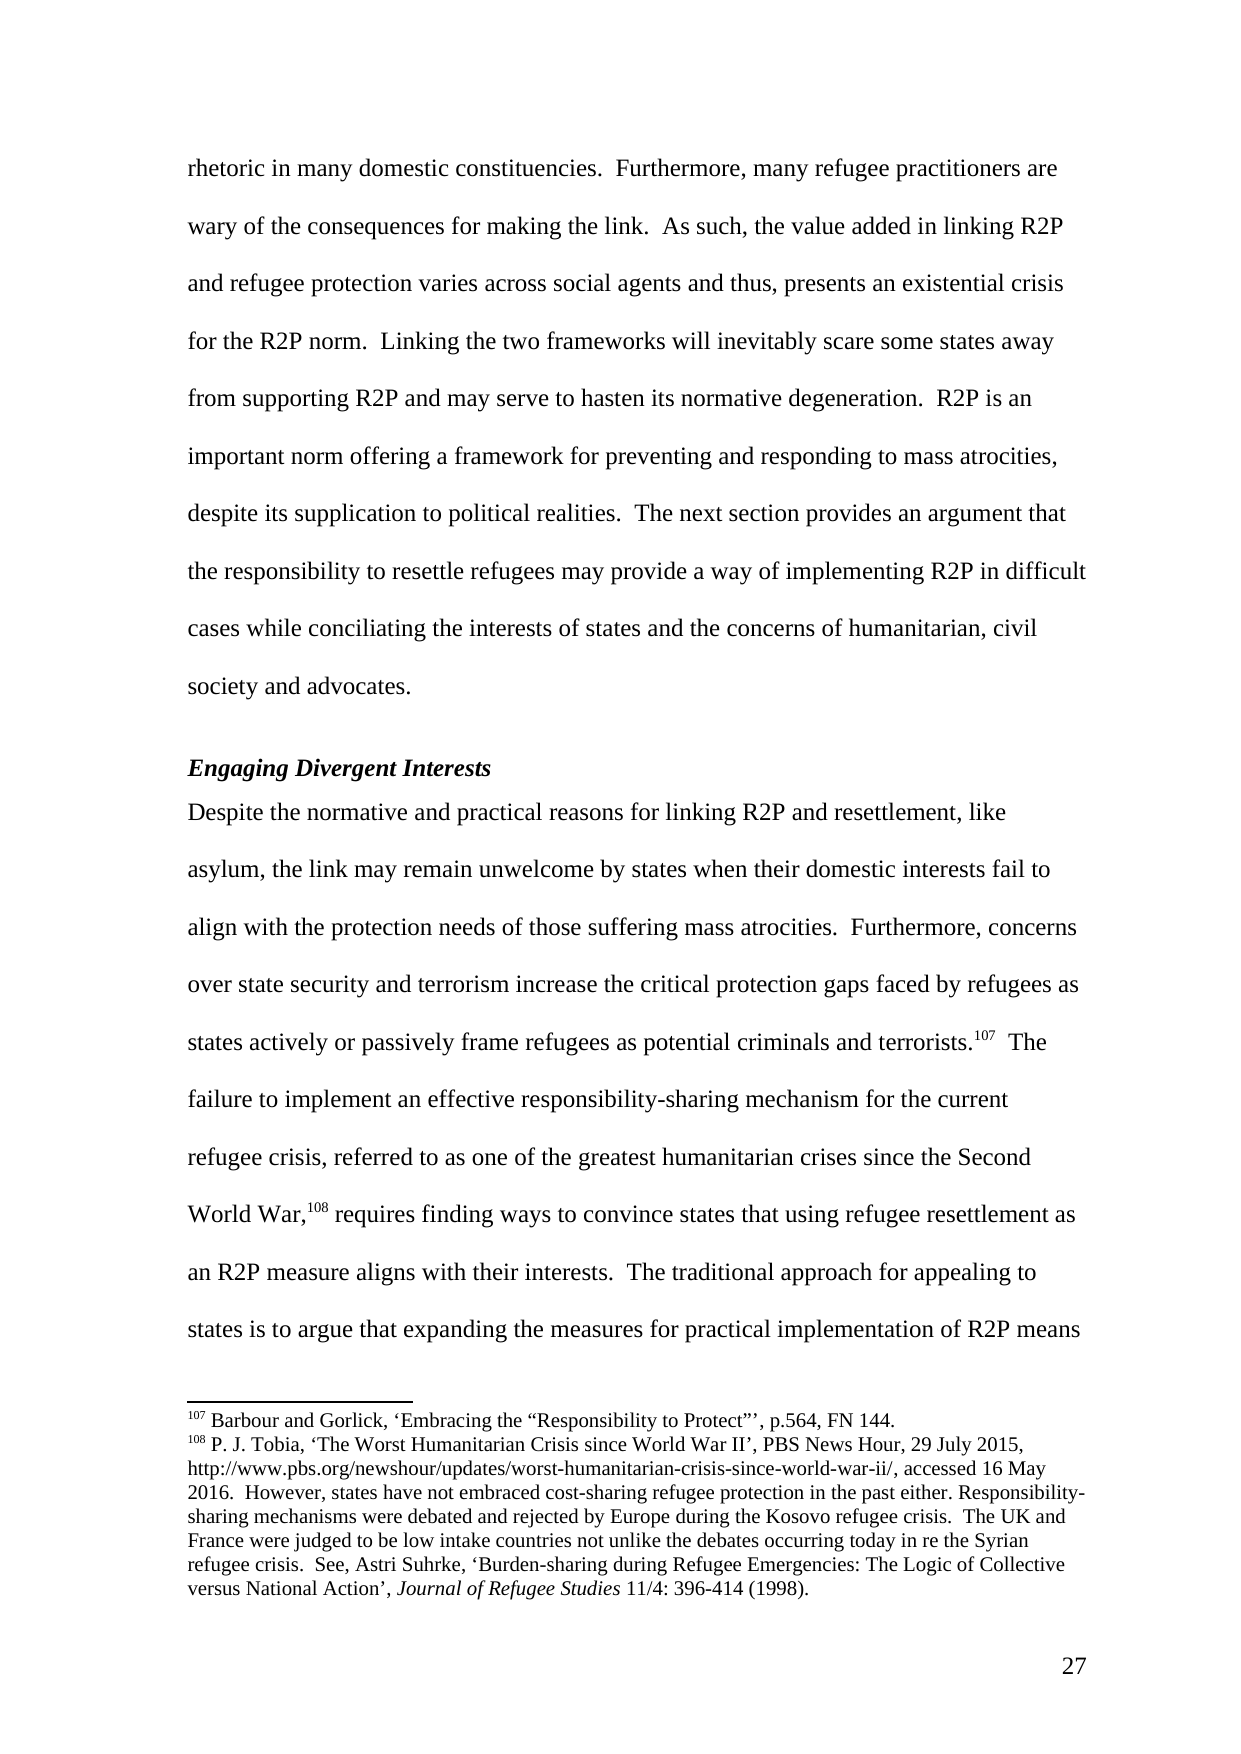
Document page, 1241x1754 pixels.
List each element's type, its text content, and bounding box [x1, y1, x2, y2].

subtitle Engaging Divergent Interests [187, 753, 1087, 782]
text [187, 153, 1087, 700]
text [187, 797, 1087, 1343]
